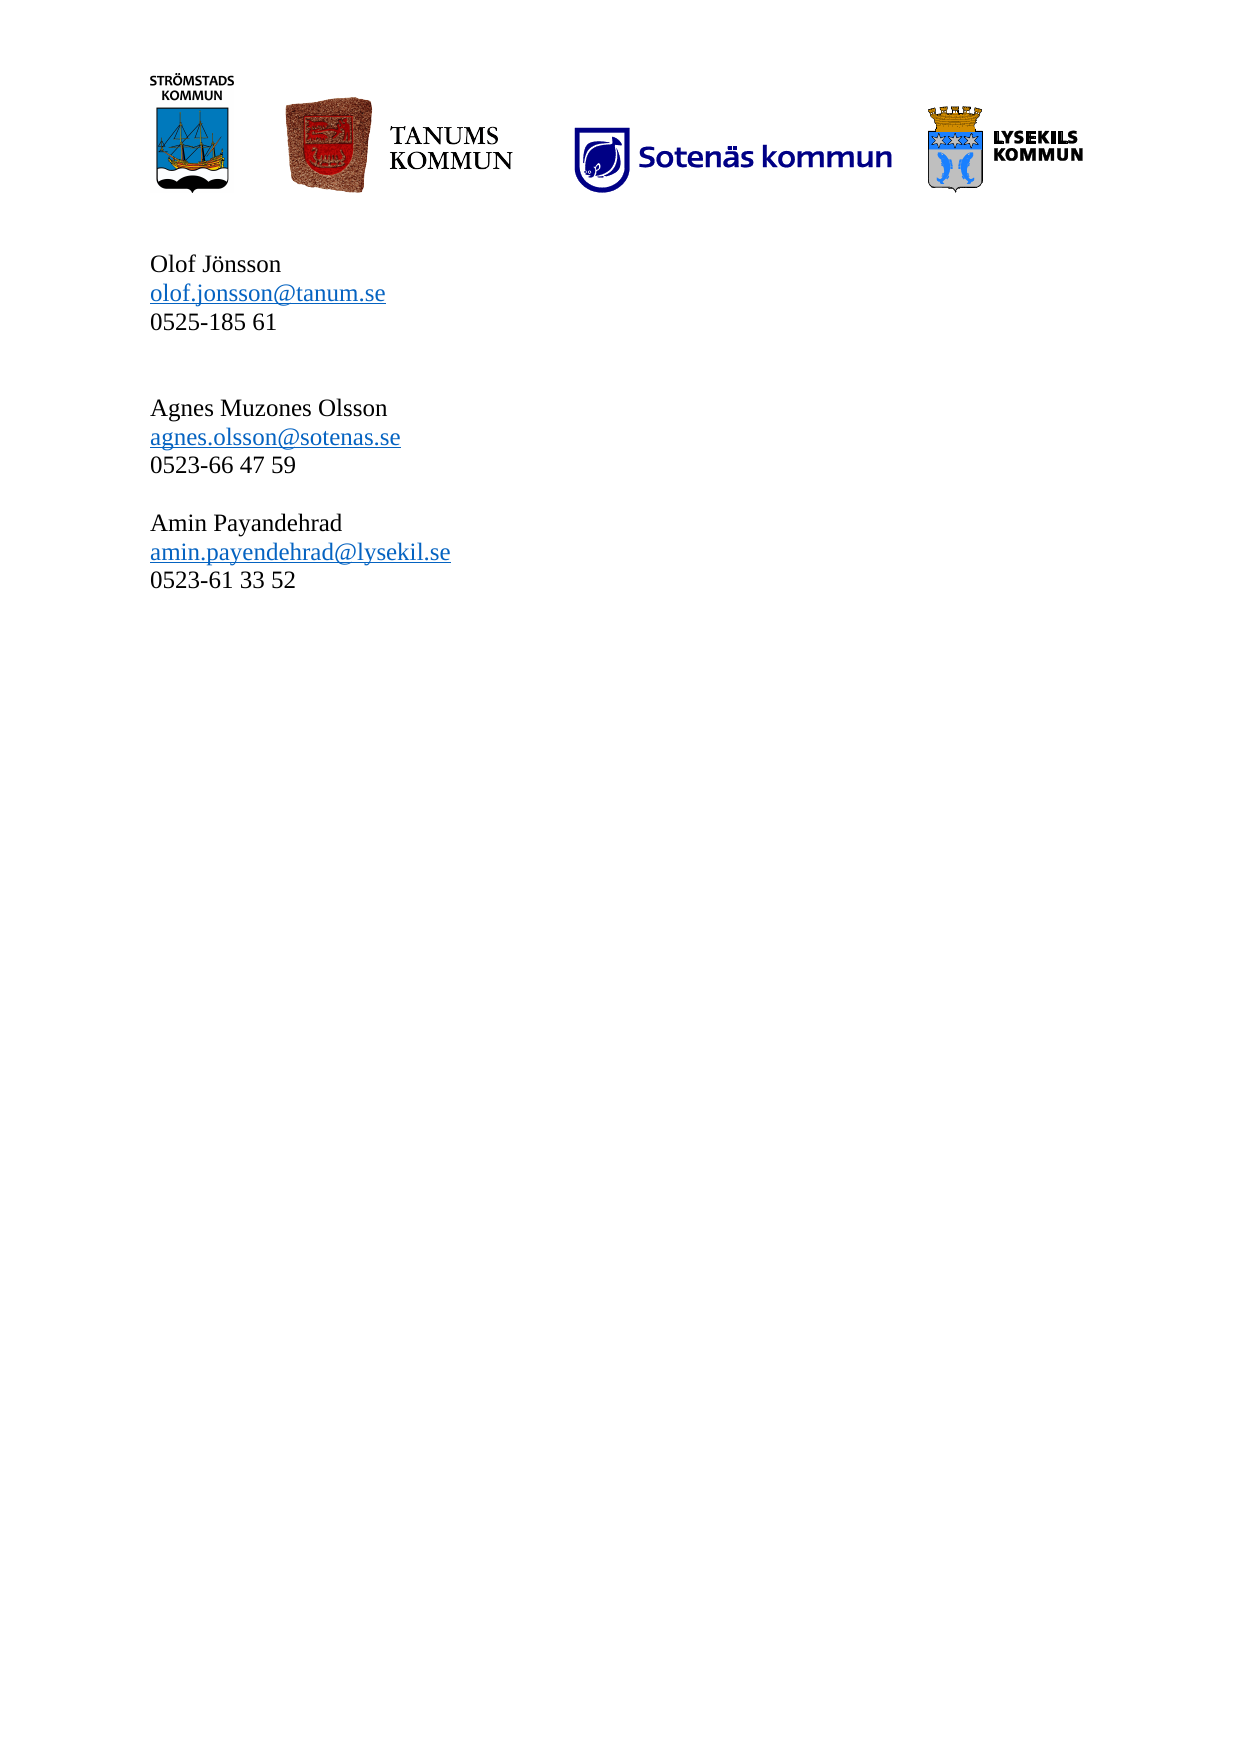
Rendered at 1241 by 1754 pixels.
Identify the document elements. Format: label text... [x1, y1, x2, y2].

text amin.payendehrad@lysekil.se [150, 537, 1090, 566]
picture [150, 73, 234, 193]
picture [285, 97, 513, 193]
text 0523-61 33 52 [150, 566, 1090, 594]
text Agnes Muzones Olsson [150, 393, 1090, 422]
text 0523-66 47 59 [150, 451, 1090, 479]
text agnes.olsson@sotenas.se [150, 422, 1090, 451]
text Amin Payandehrad [150, 508, 1090, 537]
text Olof Jönsson [150, 249, 1090, 278]
text 0525-185 61 [150, 307, 1090, 336]
text olof.jonsson@tanum.se [150, 278, 1090, 307]
